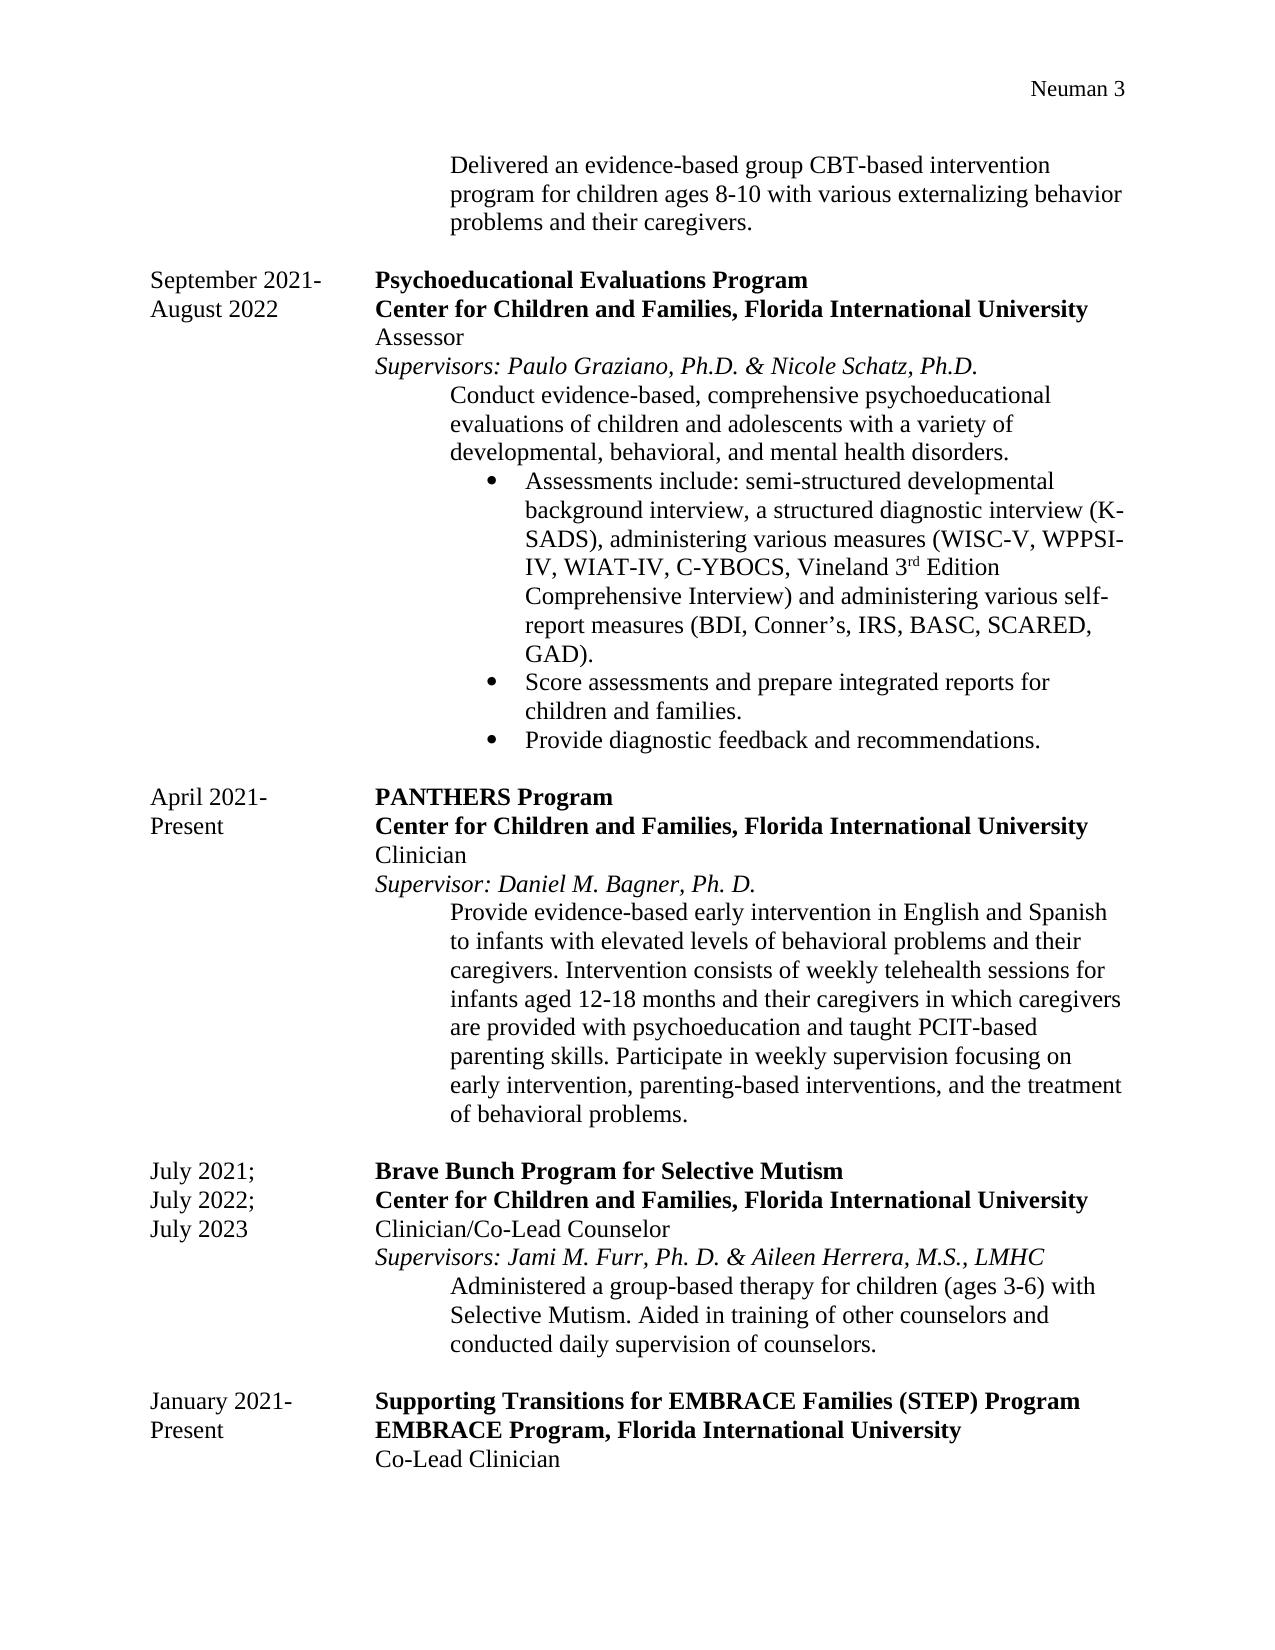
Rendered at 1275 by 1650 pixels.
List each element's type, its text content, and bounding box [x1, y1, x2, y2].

text Supervisors: Paulo Graziano, Ph.D. & Nicole Schatz, Ph.D. [150, 351, 1125, 380]
text program for children ages 8-10 with various externalizing behavior problems and their caregivers. [450, 179, 1125, 236]
text August 2022 Center for Children and Families, Florida International University [150, 294, 1125, 322]
text Present EMBRACE Program, Florida International University [150, 1415, 1125, 1444]
text September 2021- Psychoeducational Evaluations Program [150, 265, 1125, 294]
text Supervisor: Daniel M. Bagner, Ph. D. [150, 869, 1125, 897]
text Conduct evidence-based, comprehensive psychoeducational [150, 380, 1125, 409]
text April 2021- PANTHERS Program [150, 782, 1125, 811]
text Present Center for Children and Families, Florida International University [150, 811, 1125, 840]
text July 2023 Clinician/Co-Lead Counselor [150, 1214, 1125, 1242]
text Provide evidence-based early intervention in English and Spanish to infants with elevated levels of behavioral problems and their caregivers. Intervention consists of weekly telehealth sessions for infants aged 12-18 months and their caregivers in which caregivers are provided with psychoeducation and taught PCIT-based parenting skills. Participate in weekly supervision focusing on early intervention, parenting-based interventions, and the treatment of behavioral problems. [450, 897, 1125, 1127]
text Administered a group-based therapy for children (ages 3-6) with Selective Mutism. Aided in training of other counselors and conducted daily supervision of counselors. [450, 1271, 1125, 1357]
text July 2021; Brave Bunch Program for Selective Mutism [150, 1156, 1125, 1185]
text July 2022; Center for Children and Families, Florida International University [150, 1185, 1125, 1214]
list Provide diagnostic feedback and recommendations. [487, 725, 1125, 754]
text Delivered an evidence-based group CBT-based intervention [150, 150, 1125, 179]
list Score assessments and prepare integrated reports for children and families. [487, 667, 1125, 725]
text Supervisors: Jami M. Furr, Ph. D. & Aileen Herrera, M.S., LMHC [375, 1242, 1125, 1271]
text evaluations of children and adolescents with a variety of developmental, behavioral, and mental health disorders. [450, 409, 1125, 466]
text Clinician [150, 840, 1125, 869]
list Assessments include: semi-structured developmental background interview, a structured diagnostic interview (K-SADS), administering various measures (WISC-V, WPPSI-IV, WIAT-IV, C-YBOCS, Vineland 3rd Edition Comprehensive Interview) and administering various self-report measures (BDI, Conner’s, IRS, BASC, SCARED, GAD). [487, 466, 1125, 667]
text Co-Lead Clinician [150, 1444, 1125, 1472]
text Assessor [150, 322, 1125, 351]
text January 2021- Supporting Transitions for EMBRACE Families (STEP) Program [150, 1386, 1125, 1415]
